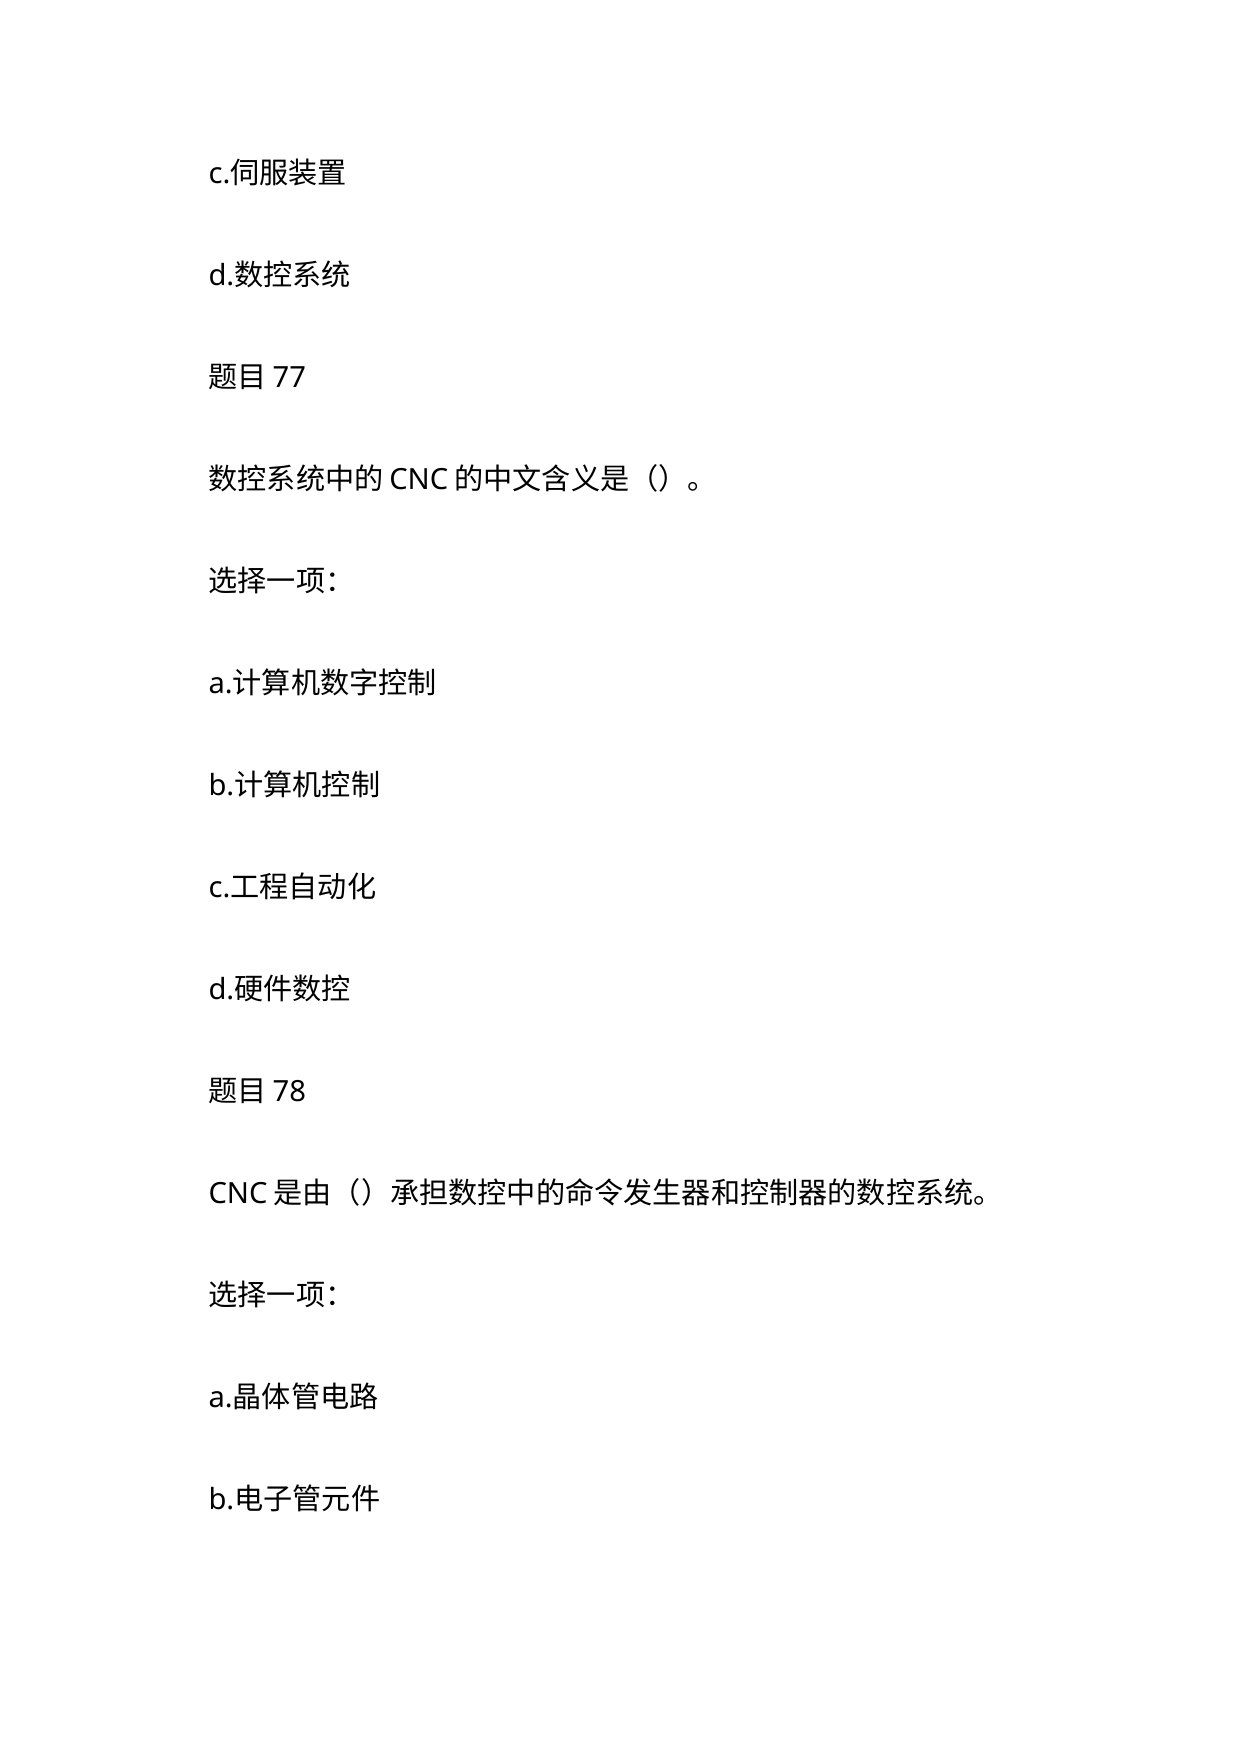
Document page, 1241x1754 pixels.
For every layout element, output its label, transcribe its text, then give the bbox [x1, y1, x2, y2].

text 题目78 [150, 1068, 1090, 1110]
text c.工程自动化 [150, 864, 1090, 906]
text b.计算机控制 [150, 762, 1090, 804]
text 题目77 [150, 354, 1090, 396]
text 选择一项： [150, 1272, 1090, 1314]
text 数控系统中的CNC的中文含义是（）。 [150, 456, 1090, 498]
text c.伺服装置 [150, 150, 1090, 192]
text CNC是由（）承担数控中的命令发生器和控制器的数控系统。 [150, 1169, 1090, 1212]
text b.电子管元件 [150, 1475, 1090, 1518]
text d.硬件数控 [150, 966, 1090, 1008]
text a.计算机数字控制 [150, 660, 1090, 702]
text d.数控系统 [150, 252, 1090, 294]
text a.晶体管电路 [150, 1373, 1090, 1416]
text 选择一项： [150, 558, 1090, 600]
